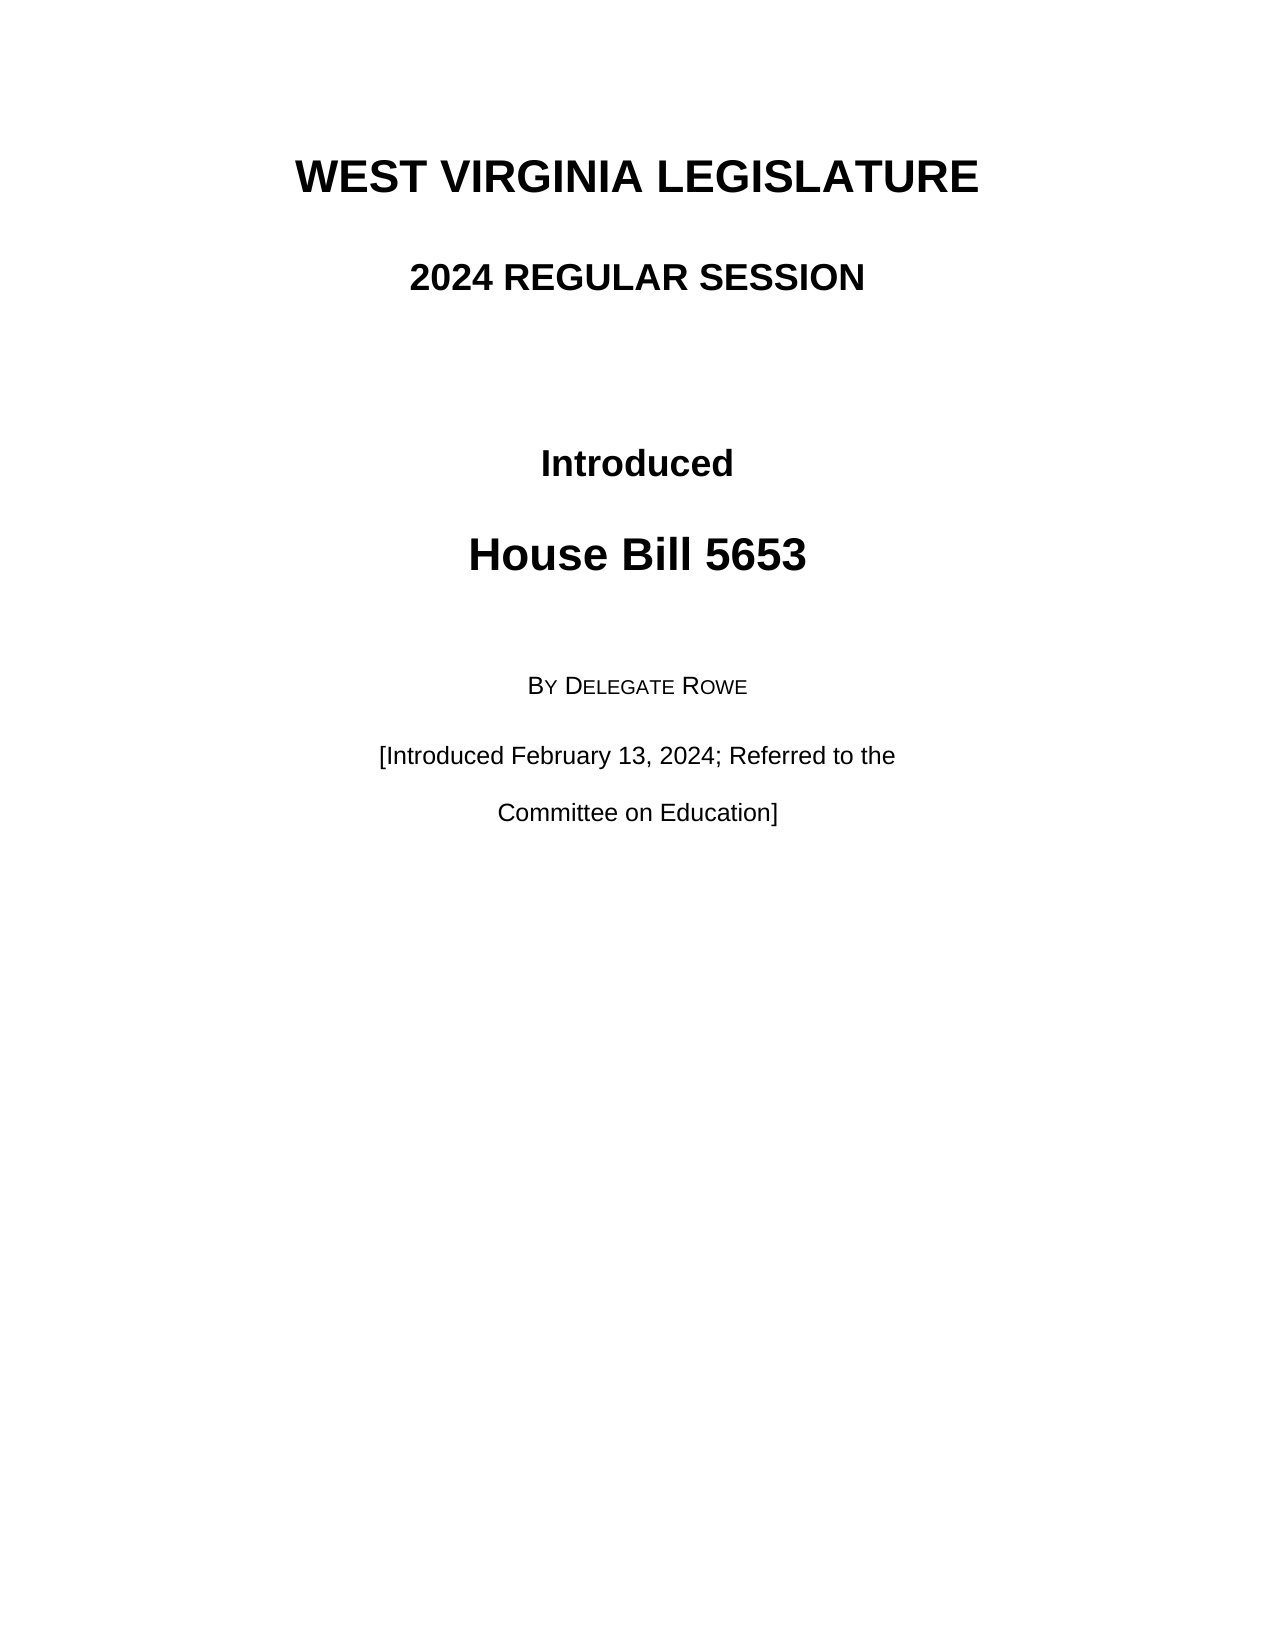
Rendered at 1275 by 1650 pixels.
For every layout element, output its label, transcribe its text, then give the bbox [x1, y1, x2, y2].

text [] [337, 741, 937, 827]
text By [337, 671, 937, 699]
text Bill [150, 528, 1125, 581]
title 2024 REGULAR SESSION [150, 255, 1125, 298]
title WEST VIRGINIA LEGISLATURE [150, 150, 1125, 203]
